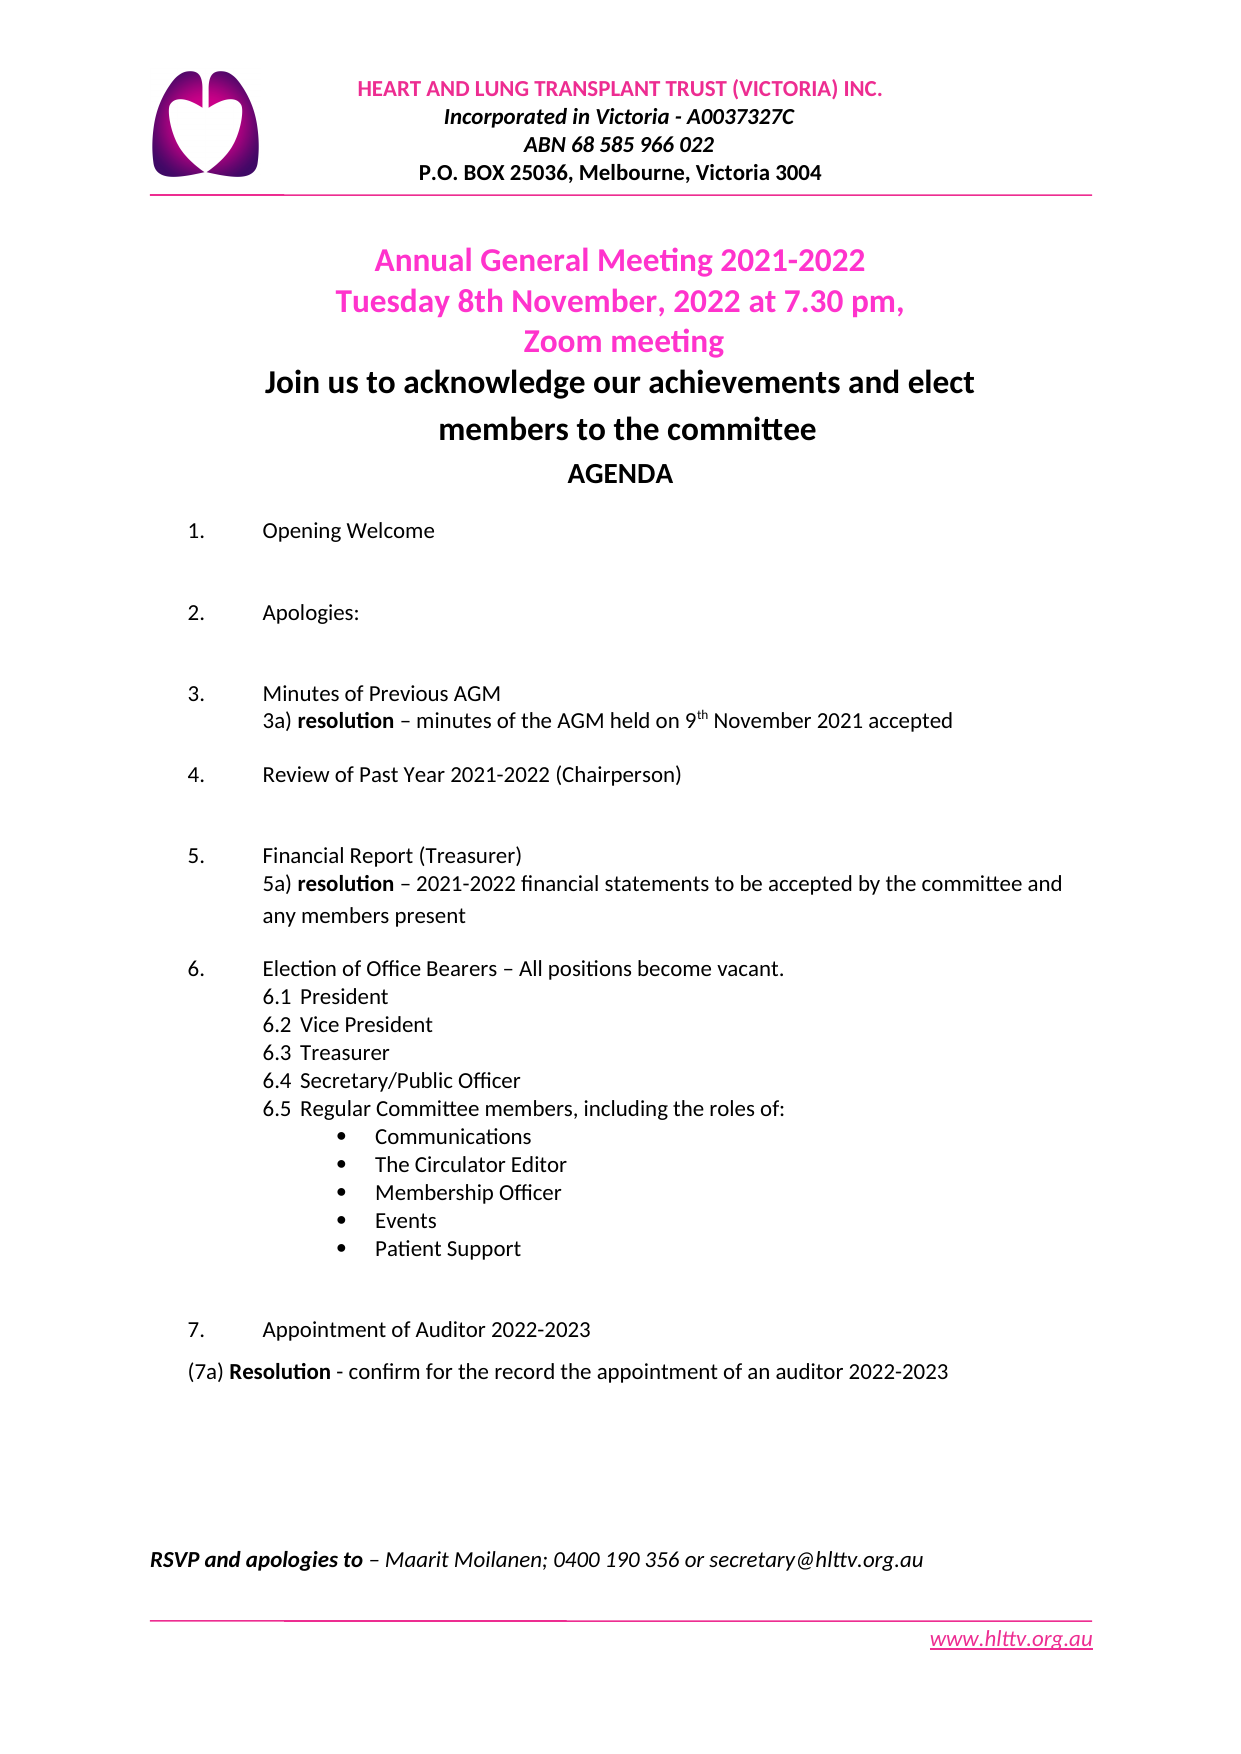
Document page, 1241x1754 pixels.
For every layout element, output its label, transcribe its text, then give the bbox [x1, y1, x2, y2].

list Minutes of Previous AGM [187, 679, 1090, 707]
text Join us to acknowledge our achievements and elect [150, 361, 1090, 402]
text RSVP and apologies to – Maarit Moilanen; 0400 190 356 or secretary@hlttv.org.au [150, 1546, 1090, 1574]
list Treasurer [262, 1038, 1090, 1066]
list Financial Report (Treasurer) [187, 841, 1090, 869]
list Membership Officer [337, 1178, 1090, 1206]
list President [262, 982, 1090, 1010]
text Annual General Meeting 2021-2022 [150, 239, 1090, 280]
list Vice President [262, 1010, 1090, 1038]
list Review of Past Year 2021-2022 (Chairperson) [187, 760, 1090, 788]
picture [150, 68, 261, 180]
text Zoom meeting [150, 321, 1090, 361]
list Apologies: [187, 598, 1090, 626]
list The Circulator Editor [337, 1150, 1090, 1178]
text members to the committee [150, 408, 1090, 449]
list Secretary/Public Officer [262, 1066, 1090, 1094]
list Opening Welcome [187, 517, 1090, 544]
list Appointment of Auditor 2022-2023 [187, 1315, 1090, 1343]
list Election of Office Bearers – All positions become vacant. [187, 954, 1090, 982]
text AGENDA [150, 455, 1090, 490]
list Regular Committee members, including the roles of: [262, 1094, 1090, 1122]
list Patient Support [337, 1234, 1090, 1262]
text 5a) resolution – 2021-2022 financial statements to be accepted by the committee and any members present [262, 869, 1090, 929]
text Tuesday 8th November, 2022 at 7.30 pm, [150, 280, 1090, 321]
text 3a) resolution – minutes of the AGM held on 9th November 2021 accepted [262, 707, 1090, 735]
list Events [337, 1206, 1090, 1234]
list Communications [337, 1122, 1090, 1150]
text (7a) Resolution - confirm for the record the appointment of an auditor 2022-2023 [187, 1357, 1090, 1385]
